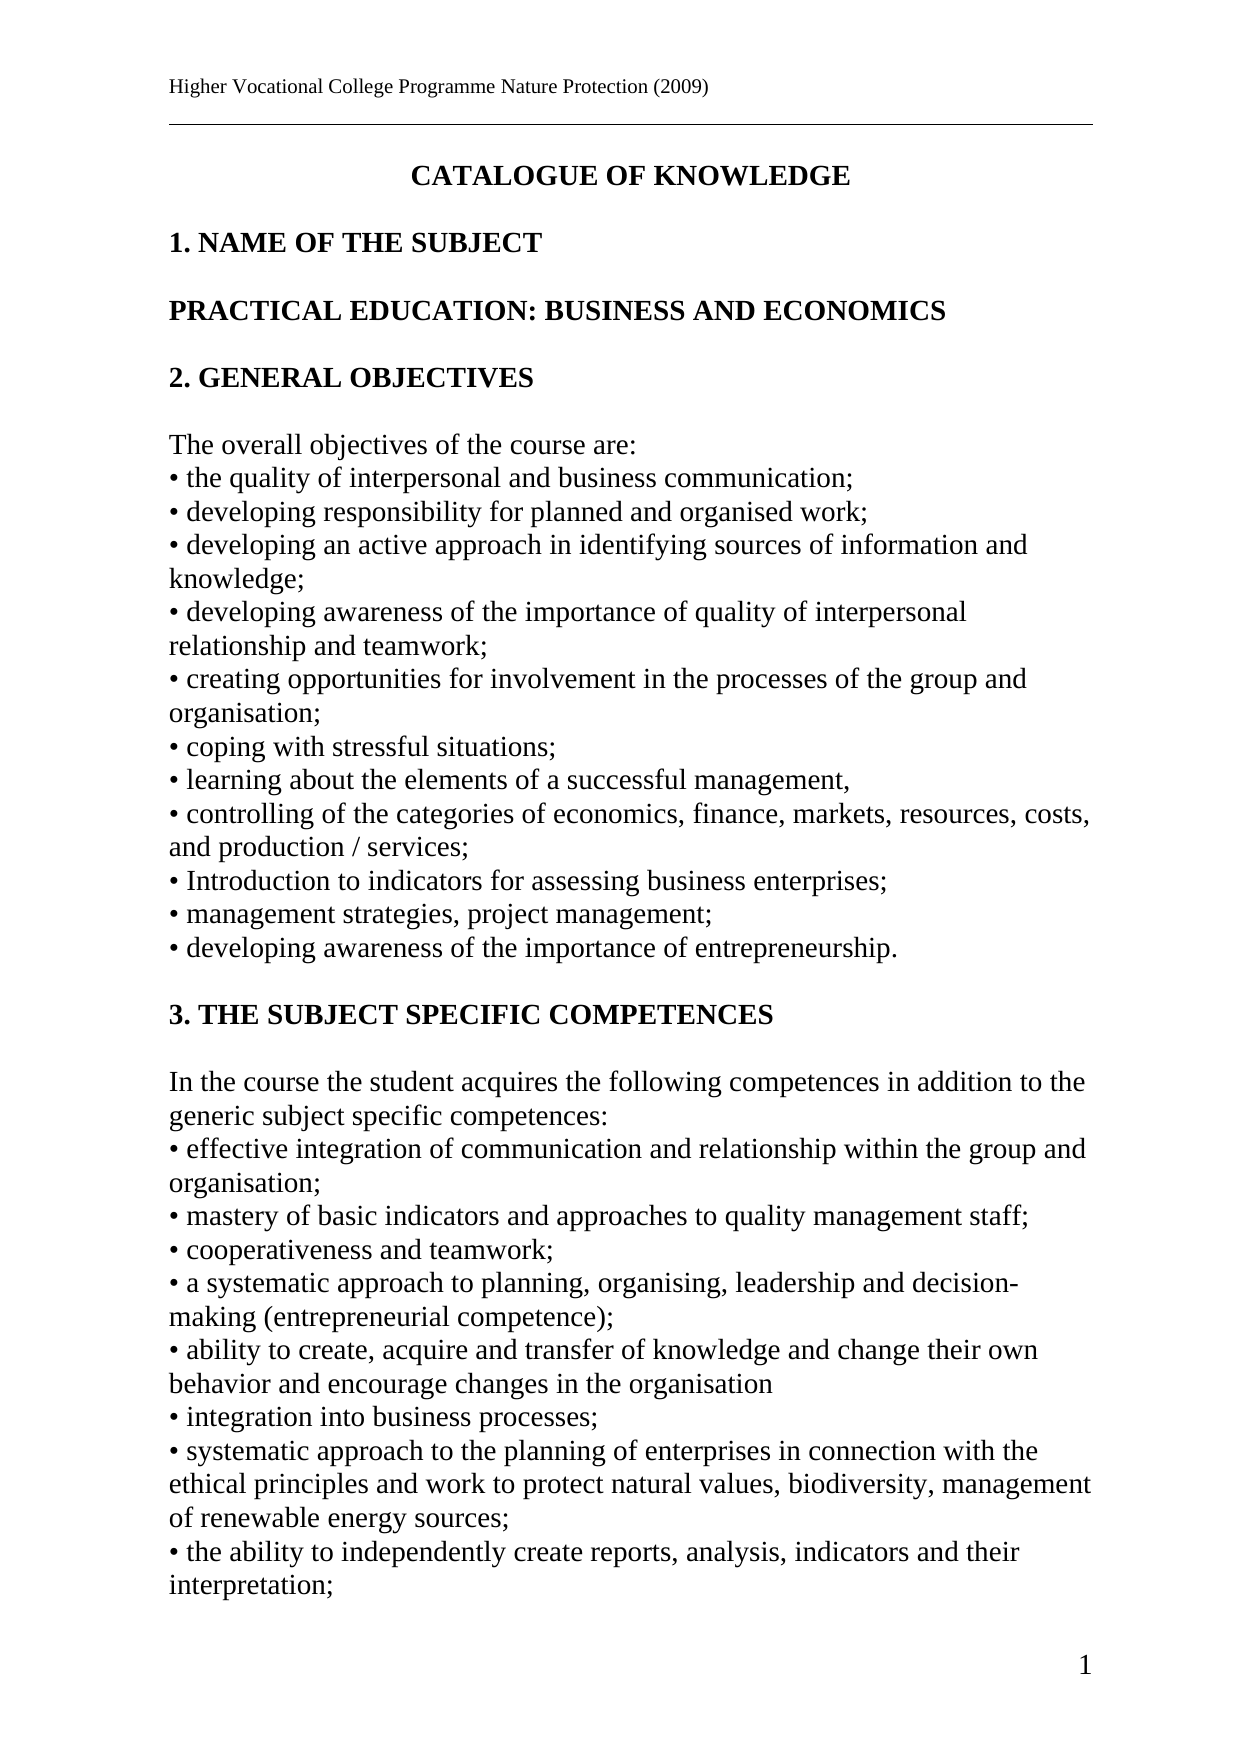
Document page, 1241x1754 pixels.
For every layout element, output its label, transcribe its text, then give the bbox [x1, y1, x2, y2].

text • management strategies, project management; [169, 896, 1093, 930]
text • developing awareness of the importance of entrepreneurship. [169, 930, 1093, 963]
text • coping with stressful situations; [169, 729, 1093, 762]
text • effective integration of communication and relationship within the group and organisation; [169, 1131, 1093, 1198]
text • learning about the elements of a successful management, [169, 762, 1093, 796]
text • developing responsibility for planned and organised work; [169, 494, 1093, 527]
text • developing an active approach in identifying sources of information and knowledge; [169, 527, 1093, 594]
text 3. THE SUBJECT SPECIFIC COMPETENCES [169, 997, 1093, 1031]
text CATALOGUE OF KNOWLEDGE [169, 158, 1093, 192]
text • controlling of the categories of economics, finance, markets, resources, costs, and production / services; [169, 796, 1093, 863]
text In the course the student acquires the following competences in addition to the generic subject specific competences: [169, 1064, 1093, 1131]
text • the quality of interpersonal and business communication; [169, 460, 1093, 494]
text 1. NAME OF THE SUBJECT [169, 226, 1093, 259]
text • the ability to independently create reports, analysis, indicators and their interpretation; [169, 1534, 1093, 1601]
text The overall objectives of the course are: [169, 427, 1093, 460]
text • creating opportunities for involvement in the processes of the group and organisation; [169, 662, 1093, 729]
text • systematic approach to the planning of enterprises in connection with the ethical principles and work to protect natural values, biodiversity, management of renewable energy sources; [169, 1433, 1093, 1534]
text • integration into business processes; [169, 1399, 1093, 1433]
text • a systematic approach to planning, organising, leadership and decision-making (entrepreneurial competence); [169, 1265, 1093, 1332]
text • Introduction to indicators for assessing business enterprises; [169, 863, 1093, 896]
text • cooperativeness and teamwork; [169, 1232, 1093, 1265]
text • mastery of basic indicators and approaches to quality management staff; [169, 1198, 1093, 1232]
text • ability to create, acquire and transfer of knowledge and change their own behavior and encourage changes in the organisation [169, 1332, 1093, 1399]
text PRACTICAL EDUCATION: BUSINESS AND ECONOMICS [169, 293, 1093, 326]
text • developing awareness of the importance of quality of interpersonal relationship and teamwork; [169, 594, 1093, 662]
text 2. GENERAL OBJECTIVES [169, 360, 1093, 393]
